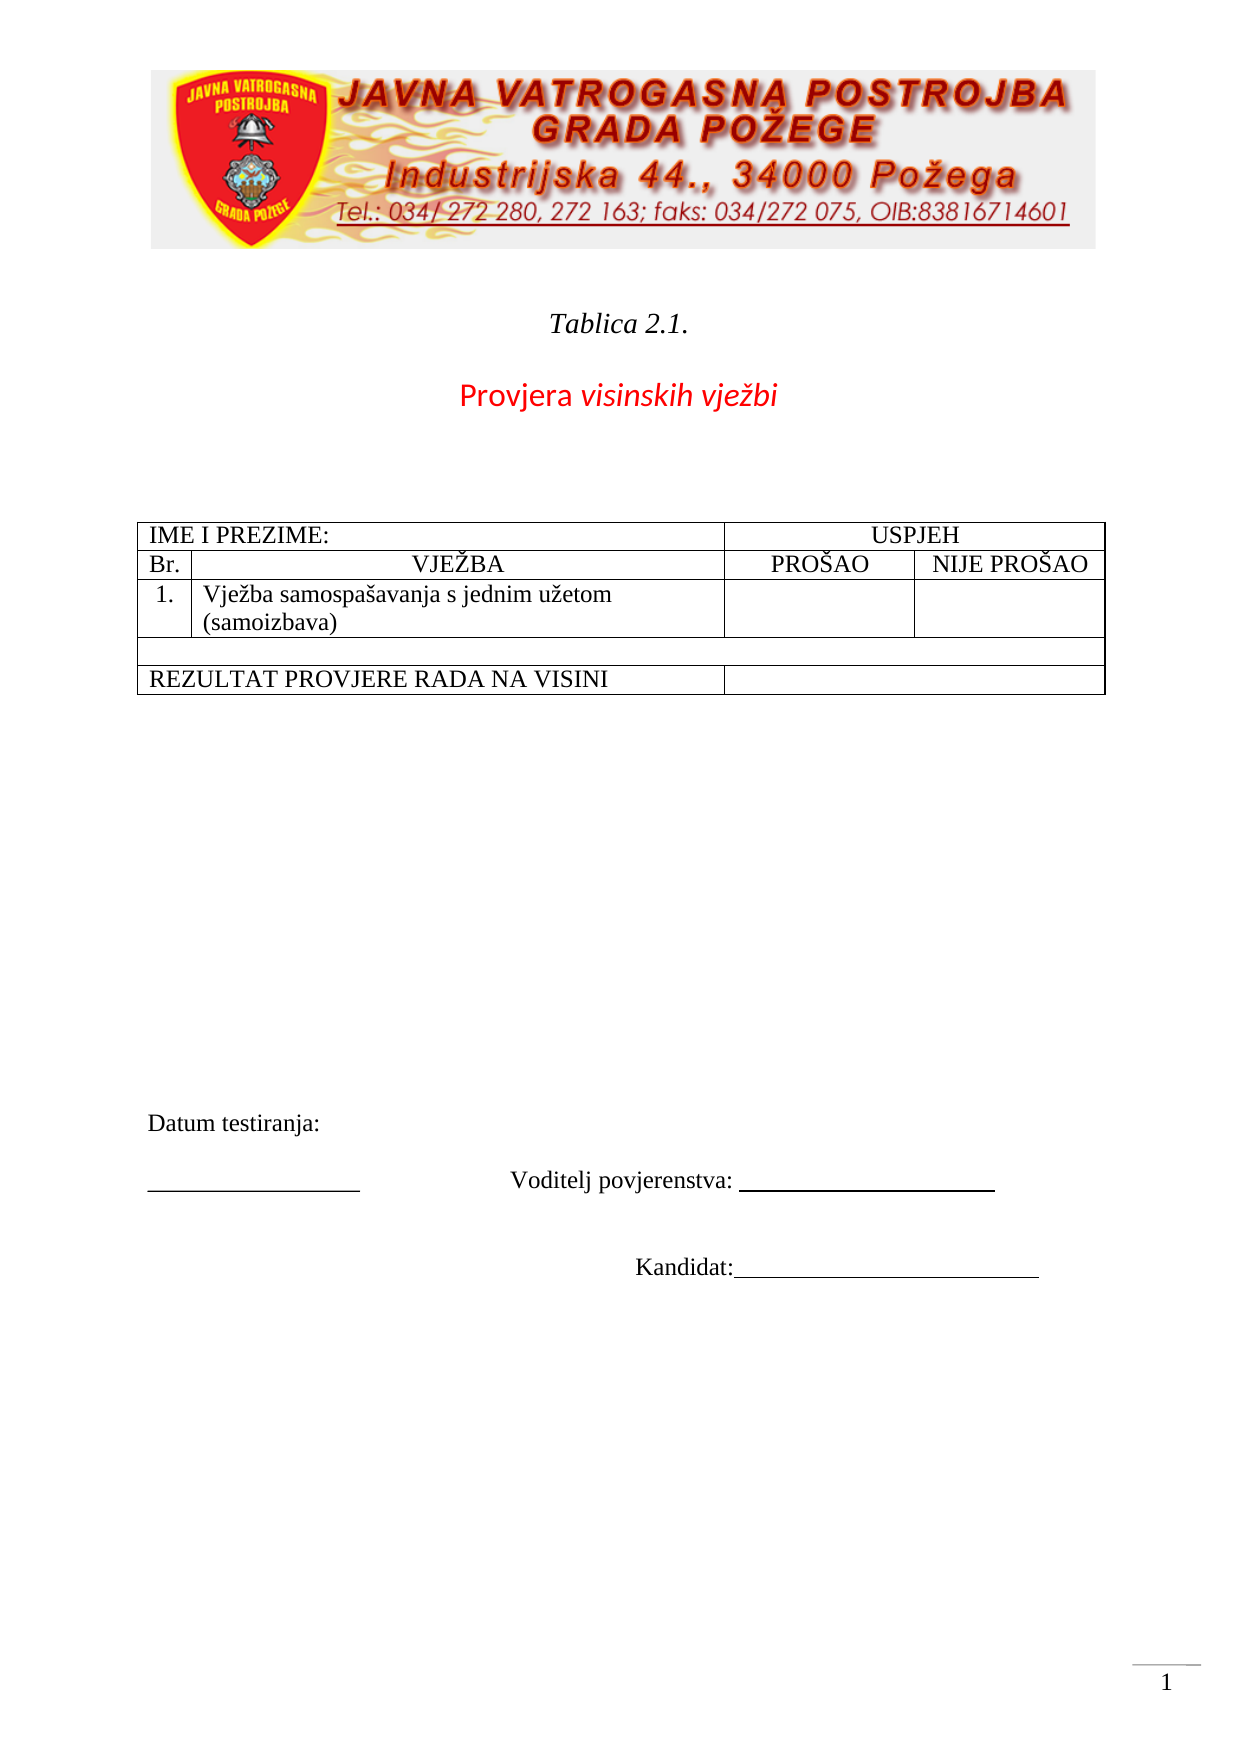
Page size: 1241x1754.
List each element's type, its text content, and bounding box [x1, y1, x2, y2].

text Provjera visinskih vježbi [217, 374, 1023, 414]
text Tablica 2.1. [217, 307, 1023, 340]
text Datum testiranja: [147, 1108, 1173, 1137]
table_cell REZULTAT PROVJERE RADA NA VISINI [138, 666, 724, 694]
table_cell Vježba samospašavanja s jednim užetom (samoizbava) [192, 580, 724, 637]
picture [150, 70, 1096, 249]
table_cell Br. [138, 551, 191, 579]
table_cell [915, 580, 1104, 637]
table_cell [725, 666, 1104, 694]
table_cell 1. [138, 580, 191, 637]
table_header USPJEH [725, 523, 1104, 550]
table_cell VJEŽBA [192, 551, 724, 579]
table_cell NIJE PROŠAO [915, 551, 1104, 579]
table_header IME I PREZIME: [138, 523, 724, 550]
text Voditelj povjerenstva: [510, 1165, 1173, 1194]
table_cell PROŠAO [725, 551, 914, 579]
table_cell [725, 580, 914, 637]
text Kandidat: [635, 1252, 1173, 1280]
table_cell [138, 638, 1104, 665]
